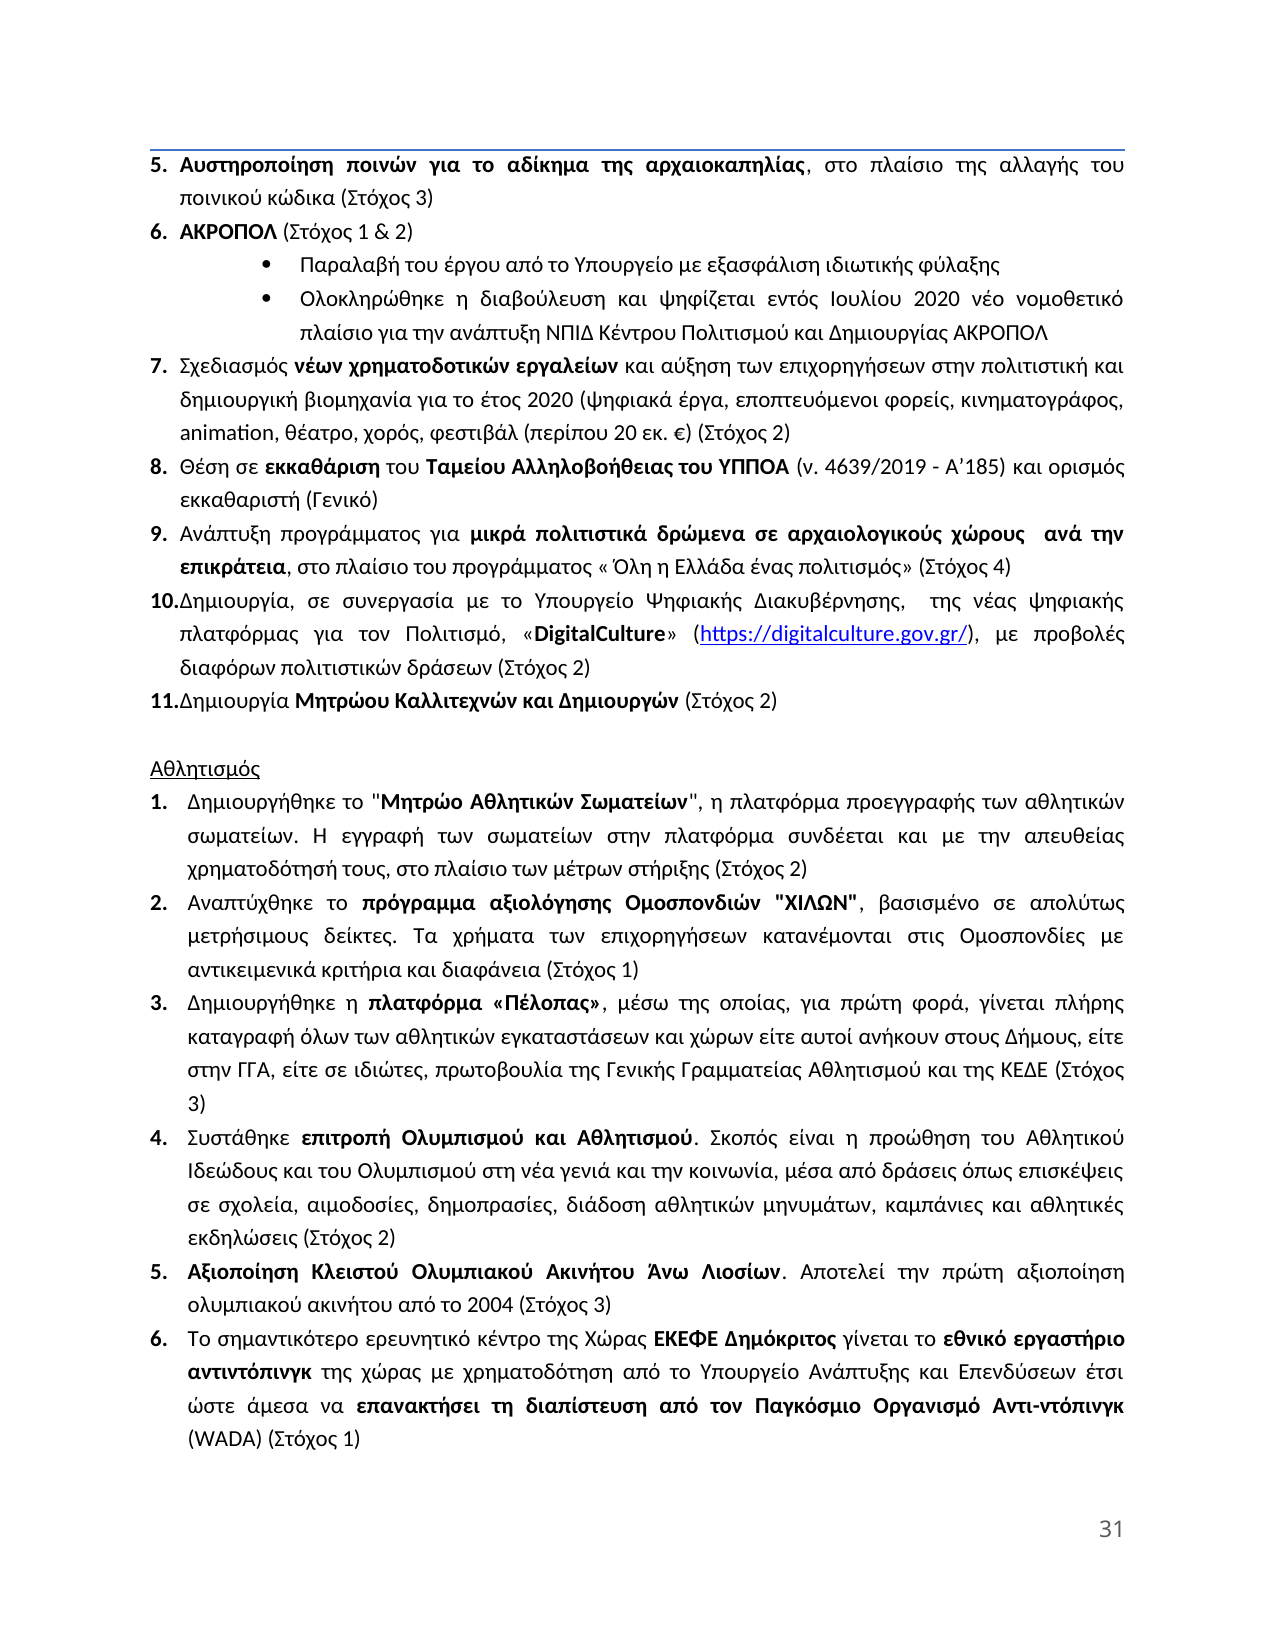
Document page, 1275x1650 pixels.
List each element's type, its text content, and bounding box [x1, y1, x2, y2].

list Δημιουργία, σε συνεργασία με το Υπουργείο Ψηφιακής Διακυβέρνησης, της νέας ψηφιακής πλατφόρμας για τον Πολιτισμό, «DigitalCulture» (https://digitalculture.gov.gr/), με προβολές διαφόρων πολιτιστικών δράσεων (Στόχος 2) [150, 586, 1125, 681]
list Αναπτύχθηκε το πρόγραμμα αξιολόγησης Ομοσπονδιών "ΧΙΛΩΝ", βασισμένο σε απολύτως μετρήσιμους δείκτες. Τα χρήματα των επιχορηγήσεων κατανέμονται στις Ομοσπονδίες με αντικειμενικά κριτήρια και διαφάνεια (Στόχος 1) [150, 888, 1125, 983]
list Αυστηροποίηση ποινών για το αδίκημα της αρχαιοκαπηλίας, στο πλαίσιο της αλλαγής του ποινικού κώδικα (Στόχος 3) [150, 150, 1125, 212]
list Αξιοποίηση Κλειστού Ολυμπιακού Ακινήτου Άνω Λιοσίων. Αποτελεί την πρώτη αξιοποίηση ολυμπιακού ακινήτου από το 2004 (Στόχος 3) [150, 1257, 1125, 1318]
list Παραλαβή του έργου από το Υπουργείο με εξασφάλιση ιδιωτικής φύλαξης [262, 251, 1125, 279]
list Συστάθηκε επιτροπή Ολυμπισμού και Αθλητισμού. Σκοπός είναι η προώθηση του Αθλητικού Ιδεώδους και του Ολυμπισμού στη νέα γενιά και την κοινωνία, μέσα από δράσεις όπως επισκέψεις σε σχολεία, αιμοδοσίες, δημοπρασίες, διάδοση αθλητικών μηνυμάτων, καμπάνιες και αθλητικές εκδηλώσεις (Στόχος 2) [150, 1123, 1125, 1251]
list Ολοκληρώθηκε η διαβούλευση και ψηφίζεται εντός Ιουλίου 2020 νέο νομοθετικό πλαίσιο για την ανάπτυξη ΝΠΙΔ Κέντρου Πολιτισμού και Δημιουργίας ΑΚΡΟΠΟΛ [262, 284, 1125, 346]
list Ανάπτυξη προγράμματος για μικρά πολιτιστικά δρώμενα σε αρχαιολογικούς χώρους ανά την επικράτεια, στο πλαίσιο του προγράμματος « Όλη η Ελλάδα ένας πολιτισμός» (Στόχος 4) [150, 519, 1125, 581]
list ΑΚΡΟΠΟΛ (Στόχος 1 & 2) [150, 217, 1125, 245]
text Αθλητισμός [150, 754, 1125, 782]
list Σχεδιασμός νέων χρηματοδοτικών εργαλείων και αύξηση των επιχορηγήσεων στην πολιτιστική και δημιουργική βιομηχανία για το έτος 2020 (ψηφιακά έργα, εποπτευόμενοι φορείς, κινηματογράφος, animation, θέατρο, χορός, φεστιβάλ (περίπου 20 εκ. €) (Στόχος 2) [150, 351, 1125, 446]
list Το σημαντικότερο ερευνητικό κέντρο της Χώρας ΕΚΕΦΕ Δημόκριτος γίνεται το εθνικό εργαστήριο αντιντόπινγκ της χώρας με χρηματοδότηση από το Υπουργείο Ανάπτυξης και Επενδύσεων έτσι ώστε άμεσα να επανακτήσει τη διαπίστευση από τον Παγκόσμιο Οργανισμό Αντι-ντόπινγκ (WADA) (Στόχος 1) [150, 1324, 1125, 1453]
list Δημιουργήθηκε το "Μητρώο Αθλητικών Σωματείων", η πλατφόρμα προεγγραφής των αθλητικών σωματείων. Η εγγραφή των σωματείων στην πλατφόρμα συνδέεται και με την απευθείας χρηματοδότησή τους, στο πλαίσιο των μέτρων στήριξης (Στόχος 2) [150, 787, 1125, 882]
list Δημιουργήθηκε η πλατφόρμα «Πέλοπας», μέσω της οποίας, για πρώτη φορά, γίνεται πλήρης καταγραφή όλων των αθλητικών εγκαταστάσεων και χώρων είτε αυτοί ανήκουν στους Δήμους, είτε στην ΓΓΑ, είτε σε ιδιώτες, πρωτοβουλία της Γενικής Γραμματείας Αθλητισμού και της ΚΕΔΕ (Στόχος 3) [150, 988, 1125, 1117]
list Δημιουργία Μητρώου Καλλιτεχνών και Δημιουργών (Στόχος 2) [150, 687, 1125, 715]
list Θέση σε εκκαθάριση του Ταμείου Αλληλοβοήθειας του ΥΠΠΟΑ (ν. 4639/2019 - Α’185) και ορισμός εκκαθαριστή (Γενικό) [150, 452, 1125, 513]
